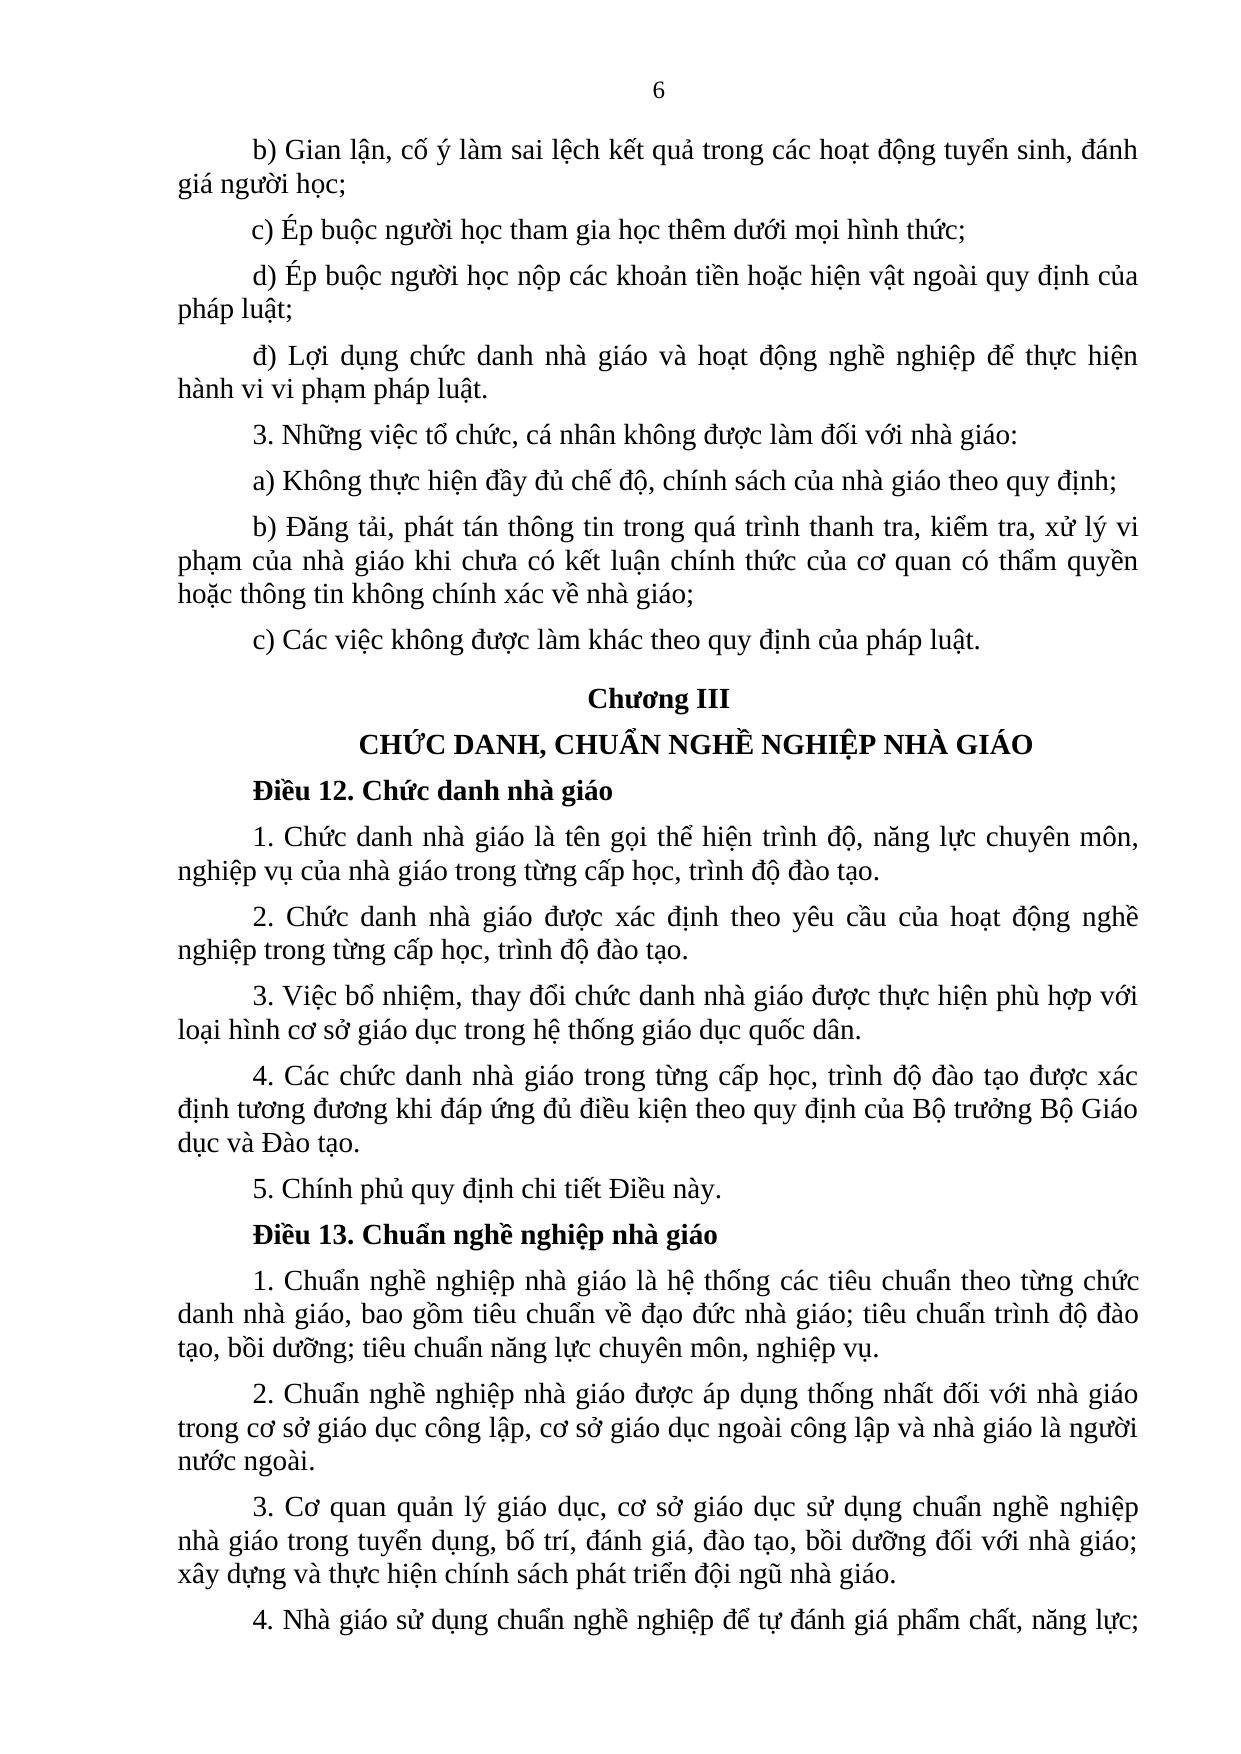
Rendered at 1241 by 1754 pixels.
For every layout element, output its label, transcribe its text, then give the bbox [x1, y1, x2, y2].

text c) Các việc không được làm khác theo quy định của pháp luật. [177, 622, 1140, 656]
text Điều 13. Chuẩn nghề nghiệp nhà giáo [177, 1217, 1140, 1251]
text 1. Chuẩn nghề nghiệp nhà giáo là hệ thống các tiêu chuẩn theo từng chức danh nhà giáo, bao gồm tiêu chuẩn về đạo đức nhà giáo; tiêu chuẩn trình độ đào tạo, bồi dưỡng; tiêu chuẩn năng lực chuyên môn, nghiệp vụ. [177, 1263, 1140, 1364]
text 3. Những việc tổ chức, cá nhân không được làm đối với nhà giáo: [177, 417, 1140, 451]
text b) Đăng tải, phát tán thông tin trong quá trình thanh tra, kiểm tra, xử lý vi phạm của nhà giáo khi chưa có kết luận chính thức của cơ quan có thẩm quyền hoặc thông tin không chính xác về nhà giáo; [177, 509, 1140, 610]
text 2. Chức danh nhà giáo được xác định theo yêu cầu của hoạt động nghề nghiệp trong từng cấp học, trình độ đào tạo. [177, 899, 1140, 966]
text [177, 1602, 1140, 1636]
text đ) Lợi dụng chức danh nhà giáo và hoạt động nghề nghiệp để thực hiện hành vi vi phạm pháp luật. [177, 338, 1140, 405]
text 3. Việc bổ nhiệm, thay đổi chức danh nhà giáo được thực hiện phù hợp với loại hình cơ sở giáo dục trong hệ thống giáo dục quốc dân. [177, 978, 1140, 1045]
text 3. Cơ quan quản lý giáo dục, cơ sở giáo dục sử dụng chuẩn nghề nghiệp nhà giáo trong tuyển dụng, bố trí, đánh giá, đào tạo, bồi dưỡng đối với nhà giáo; xây dựng và thực hiện chính sách phát triển đội ngũ nhà giáo. [177, 1489, 1140, 1590]
text c) Ép buộc người học tham gia học thêm dưới mọi hình thức; [177, 212, 1139, 246]
text 4. Các chức danh nhà giáo trong từng cấp học, trình độ đào tạo được xác định tương đương khi đáp ứng đủ điều kiện theo quy định của Bộ trưởng Bộ Giáo dục và Đào tạo. [177, 1058, 1140, 1158]
text d) Ép buộc người học nộp các khoản tiền hoặc hiện vật ngoài quy định của pháp luật; [177, 258, 1140, 325]
text 2. Chuẩn nghề nghiệp nhà giáo được áp dụng thống nhất đối với nhà giáo trong cơ sở giáo dục công lập, cơ sở giáo dục ngoài công lập và nhà giáo là người nước ngoài. [177, 1376, 1140, 1477]
text Chương III [177, 681, 1140, 714]
text b) Gian lận, cố ý làm sai lệch kết quả trong các hoạt động tuyển sinh, đánh giá người học; [177, 132, 1140, 199]
text 5. Chính phủ quy định chi tiết Điều này. [177, 1171, 1140, 1204]
text 1. Chức danh nhà giáo là tên gọi thể hiện trình độ, năng lực chuyên môn, nghiệp vụ của nhà giáo trong từng cấp học, trình độ đào tạo. [177, 819, 1140, 886]
text a) Không thực hiện đầy đủ chế độ, chính sách của nhà giáo theo quy định; [177, 463, 1140, 497]
text Điều 12. Chức danh nhà giáo [177, 773, 1140, 807]
text CHỨC DANH, CHUẨN NGHỀ NGHIỆP NHÀ GIÁO [177, 727, 1140, 761]
